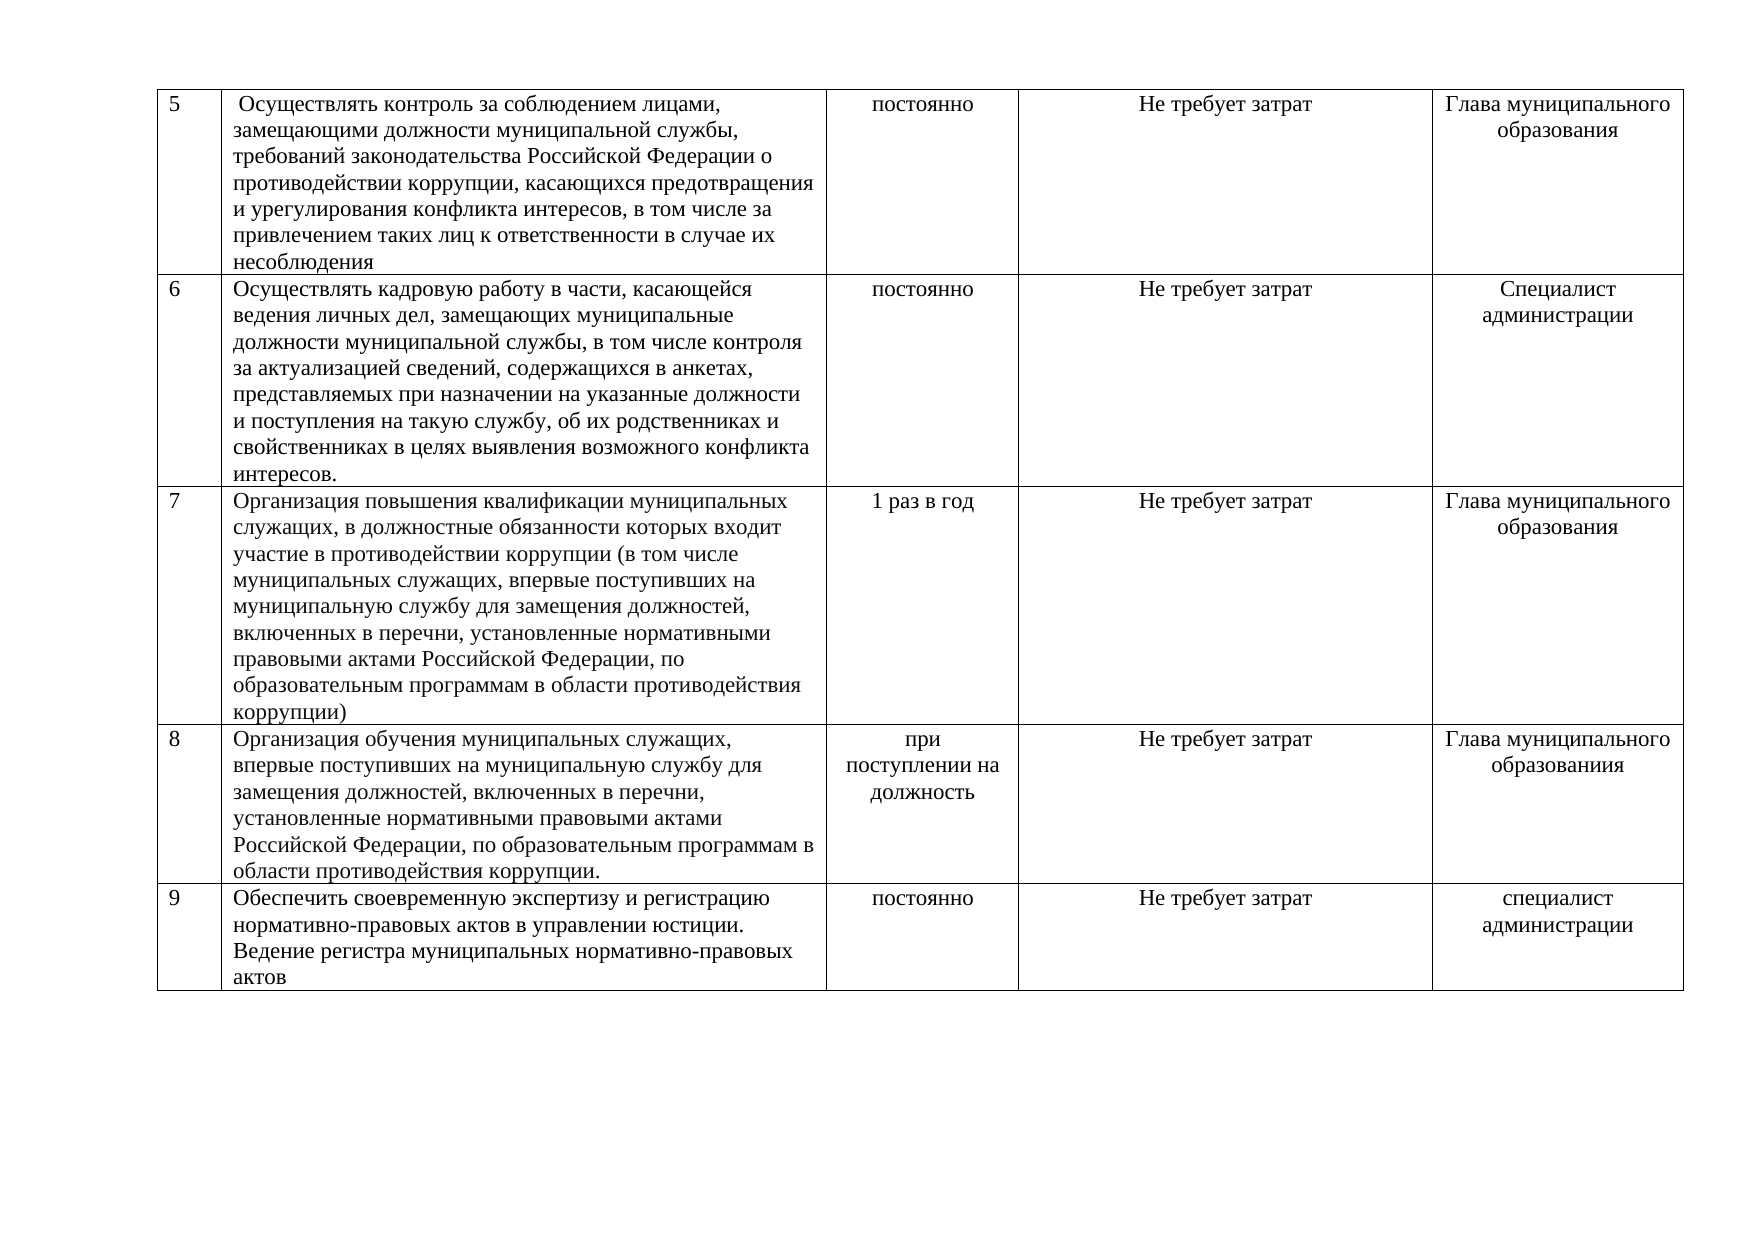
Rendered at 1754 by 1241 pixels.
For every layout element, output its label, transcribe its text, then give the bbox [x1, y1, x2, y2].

table_cell 1 раз в год [827, 487, 1018, 724]
table_cell Обеспечить своевременную экспертизу и регистрацию нормативно-правовых актов в управлении юстиции. Ведение регистра муниципальных нормативно-правовых актов [222, 884, 826, 990]
table_cell 9 [158, 884, 221, 990]
table_cell Не требует затрат [1019, 884, 1432, 990]
table_cell Глава муниципального образованиия [1433, 725, 1683, 883]
table_cell постоянно [827, 884, 1018, 990]
table_cell при поступлении на должность [827, 725, 1018, 883]
table_cell Не требует затрат [1019, 275, 1432, 486]
table_cell Организация повышения квалификации муниципальных служащих, в должностные обязанности которых входит участие в противодействии коррупции (в том числе муниципальных служащих, впервые поступивших на муниципальную службу для замещения должностей, включенных в перечни, установленные нормативными правовыми актами Российской Федерации, по образовательным программам в области противодействия коррупции) [222, 487, 826, 724]
table_cell Глава муниципального образования [1433, 90, 1683, 274]
table_cell 6 [158, 275, 221, 486]
table_cell 5 [158, 90, 221, 274]
table_cell специалист администрации [1433, 884, 1683, 990]
table_cell постоянно [827, 275, 1018, 486]
table_cell Осуществлять контроль за соблюдением лицами, замещающими должности муниципальной службы, требований законодательства Российской Федерации о противодействии коррупции, касающихся предотвращения и урегулирования конфликта интересов, в том числе за привлечением таких лиц к ответственности в случае их несоблюдения [222, 90, 826, 274]
table_cell Осуществлять кадровую работу в части, касающейся ведения личных дел, замещающих муниципальные должности муниципальной службы, в том числе контроля за актуализацией сведений, содержащихся в анкетах, представляемых при назначении на указанные должности и поступления на такую службу, об их родственниках и свойственниках в целях выявления возможного конфликта интересов. [222, 275, 826, 486]
table_cell Организация обучения муниципальных служащих, впервые поступивших на муниципальную службу для замещения должностей, включенных в перечни, установленные нормативными правовыми актами Российской Федерации, по образовательным программам в области противодействия коррупции. [222, 725, 826, 883]
table_cell 7 [158, 487, 221, 724]
table_cell Не требует затрат [1019, 487, 1432, 724]
table_cell 8 [158, 725, 221, 883]
table_cell Не требует затрат [1019, 90, 1432, 274]
table_cell Глава муниципального образования [1433, 487, 1683, 724]
table_cell Не требует затрат [1019, 725, 1432, 883]
table_cell постоянно [827, 90, 1018, 274]
table_cell Специалист администрации [1433, 275, 1683, 486]
